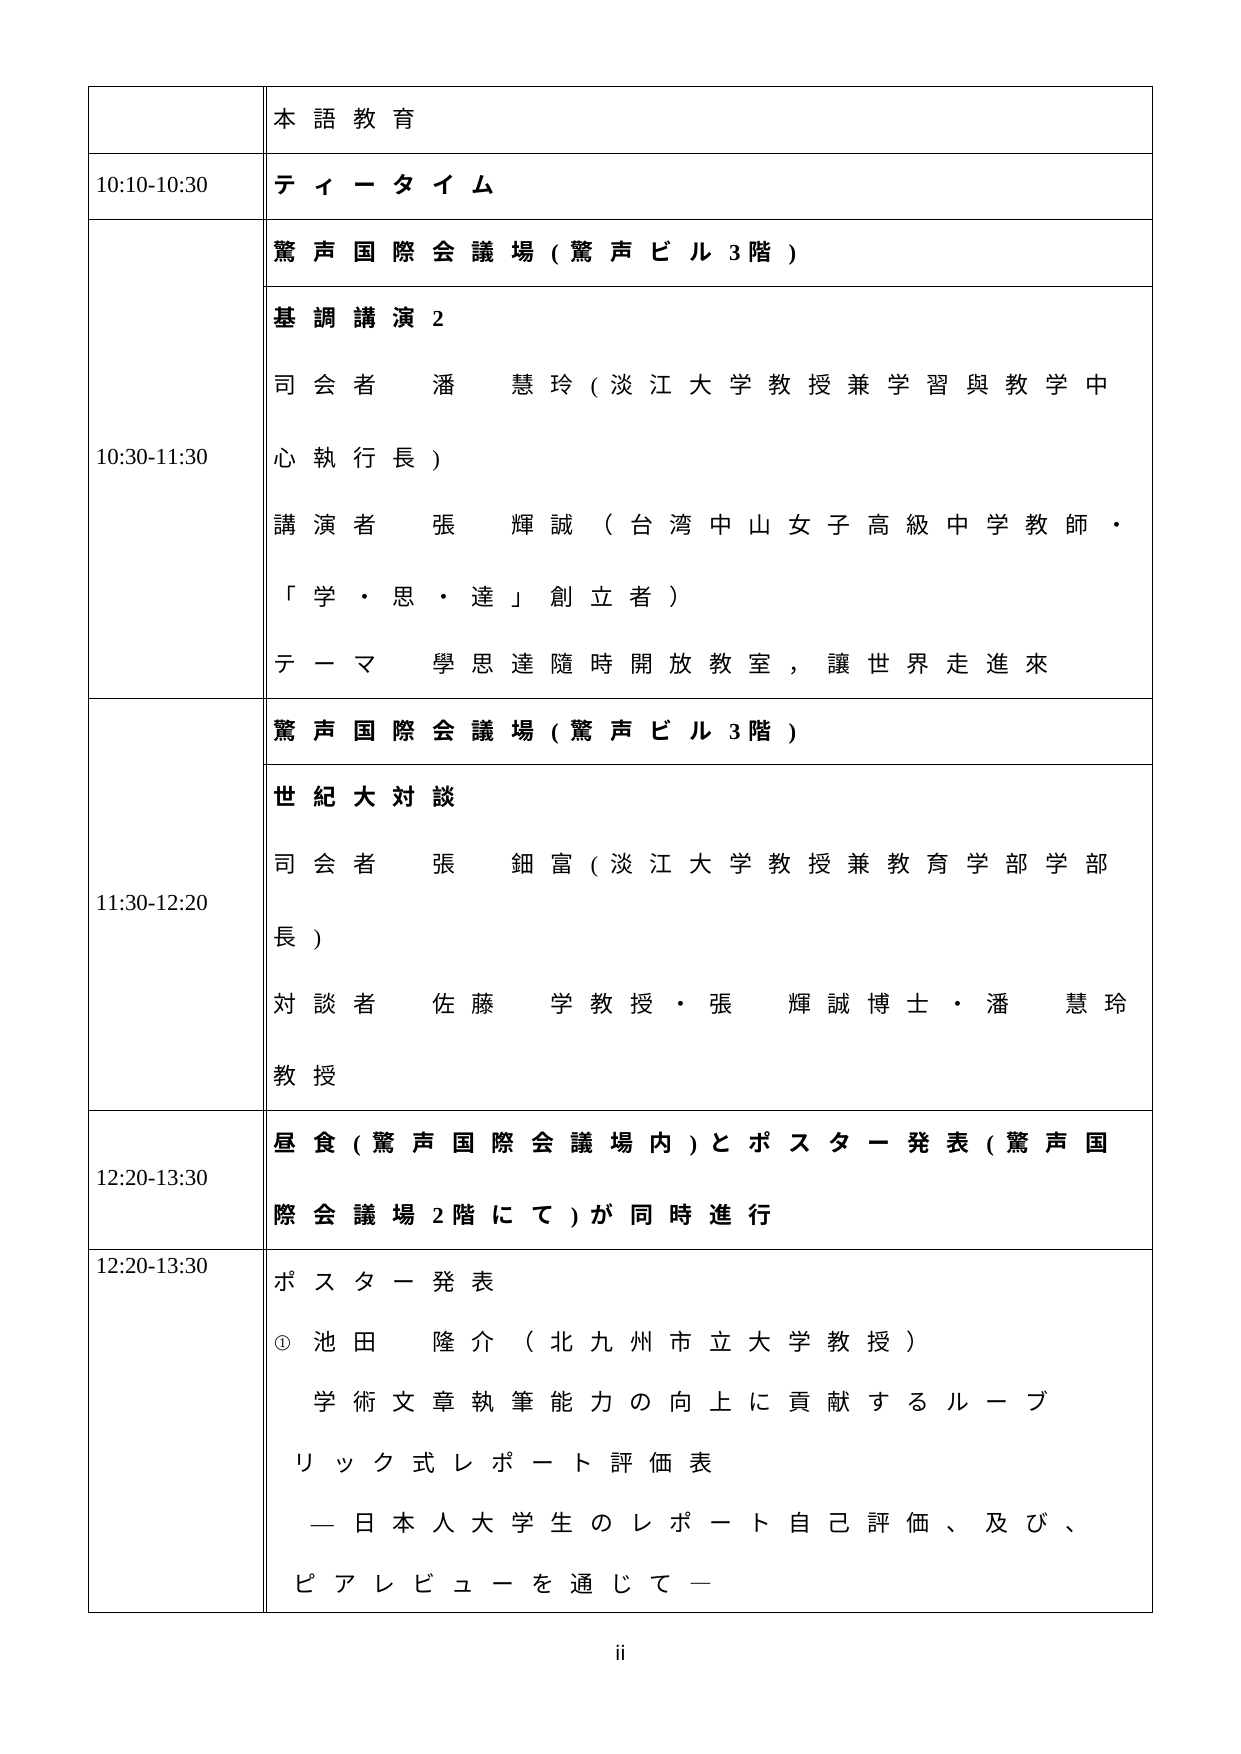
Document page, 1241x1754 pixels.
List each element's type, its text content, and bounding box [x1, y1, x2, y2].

table_cell 11:30-12:20 [89, 699, 263, 1110]
table_cell 驚声国際会議場(驚声ビル3階) [267, 220, 1152, 286]
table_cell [267, 87, 1152, 153]
table_cell 12:20-13:30 [89, 1111, 263, 1249]
table_cell 12:20-13:30 [89, 1250, 263, 1612]
table_cell 世紀大対談 司会者 張 鈿富(淡江大学教授兼教育学部学部長) 対談者 佐藤 学教授・張 輝誠博士・潘 慧玲教授 [267, 765, 1152, 1110]
table_cell 基調講演2 司会者 潘 慧玲(淡江大学教授兼学習與教学中心執行長) 講演者 張 輝誠（台湾中山女子高級中学教師・「学・思・達」創立者） テーマ 學思達隨時開放教室，讓世界走進來 [267, 287, 1152, 698]
table_cell 10:30-11:30 [89, 220, 263, 698]
table_cell 10:10-10:30 [89, 154, 263, 219]
table_cell 驚声国際会議場(驚声ビル3階) [267, 699, 1152, 764]
table_cell 昼食(驚声国際会議場内)とポスター発表(驚声国際会議場2階にて)が同時進行 [267, 1111, 1152, 1249]
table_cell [267, 1250, 1152, 1612]
table_cell ティータイム [267, 154, 1152, 219]
